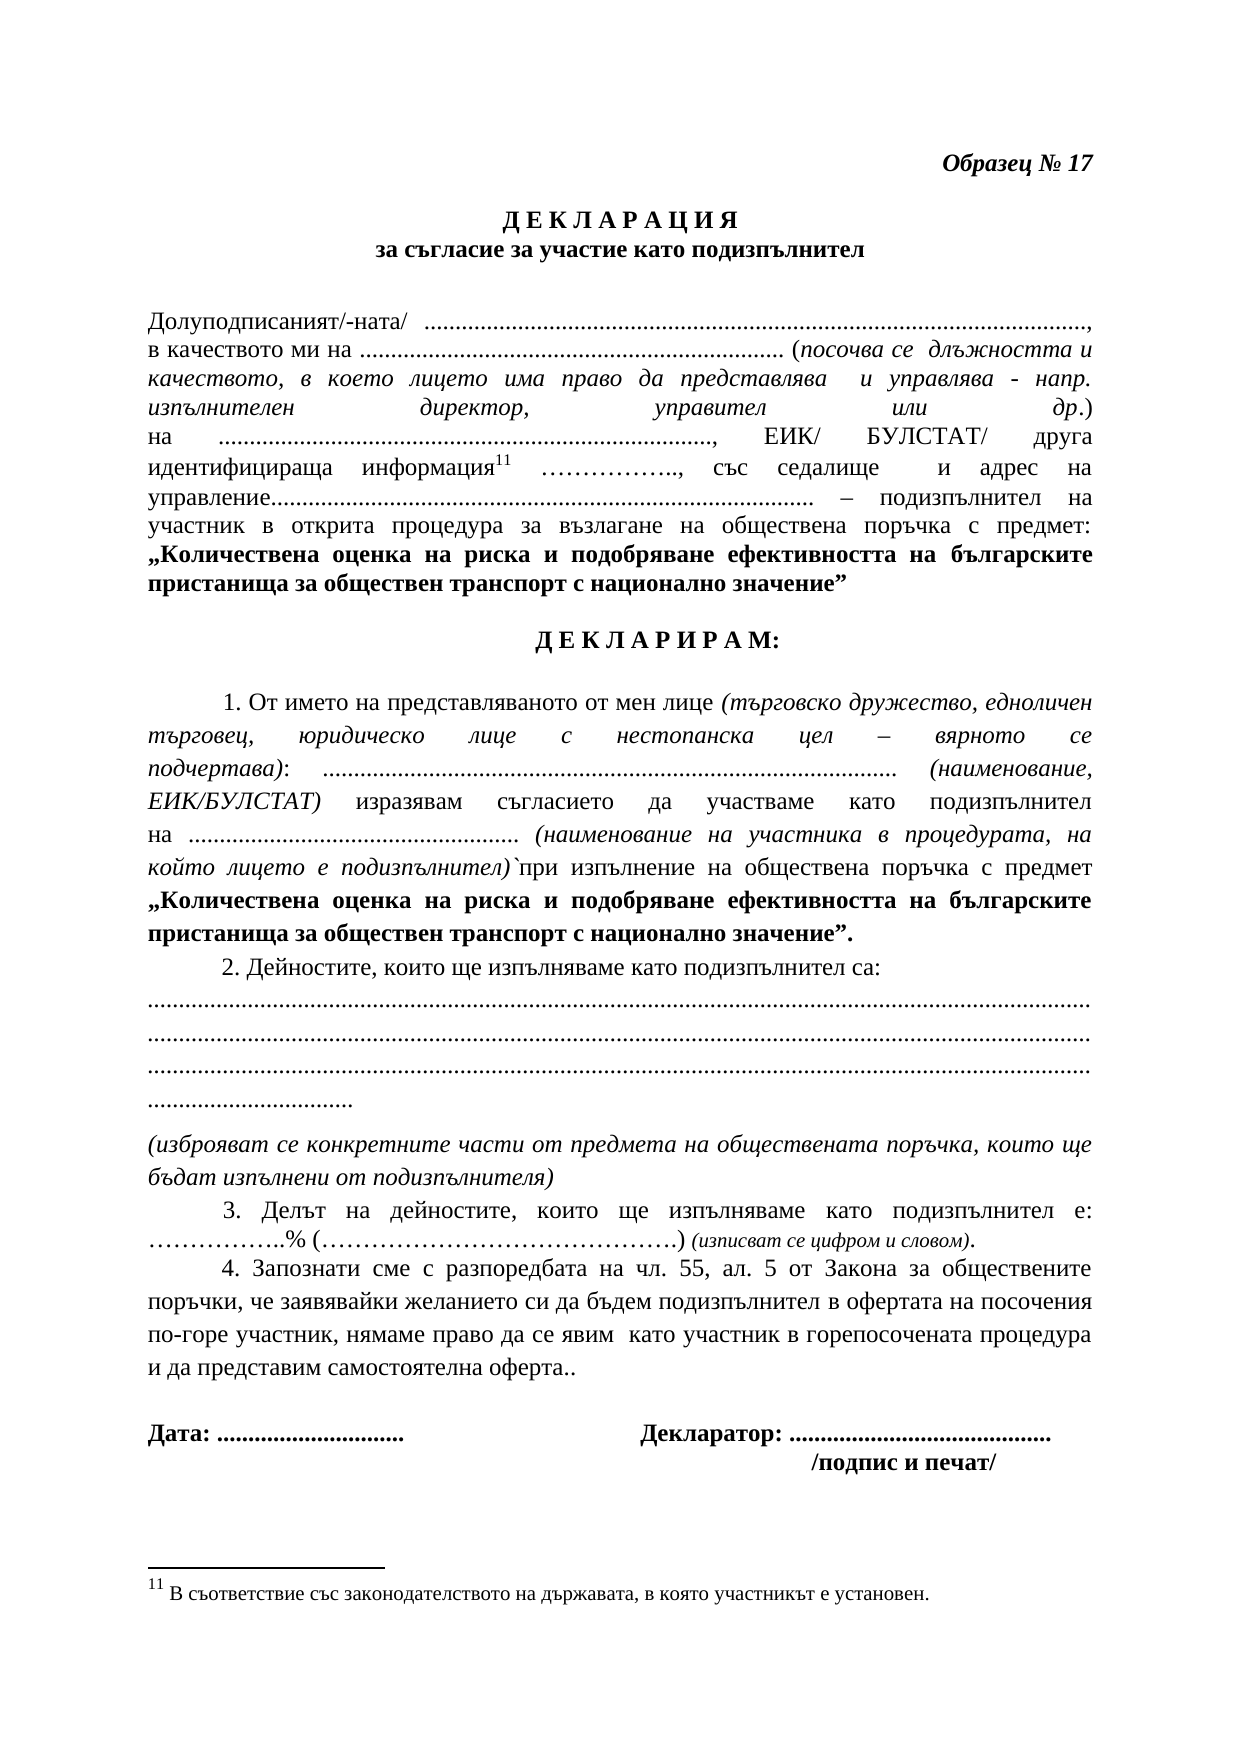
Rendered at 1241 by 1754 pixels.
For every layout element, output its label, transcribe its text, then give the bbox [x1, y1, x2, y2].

text Образец № 17 [148, 148, 1093, 176]
text за съгласие за участие като подизпълнител [148, 234, 1093, 263]
text 4. Запознати сме с разпоредбата на чл. 55, ал. 5 от Закона за обществените поръчки, че заявявайки желанието си да бъдем подизпълнител в офертата на посочения по-горе участник, нямаме право да се явим като участник в горепосочената процедура и да представим самостоятелна оферта.. [148, 1253, 1093, 1381]
text 1. От името на представляваното от мен лице (търговско дружество, едноличен търговец, юридическо лице с нестопанска цел – вярното се подчертава): ............................................................................................ (наименование, ЕИК/БУЛСТАТ) изразявам съгласието да участваме като подизпълнител на ..................................................... (наименование на участника в процедурата, на който лицето е подизпълнител)`при изпълнение на обществена поръчка с предмет „Количествена оценка на риска и подобряване ефективността на българските пристанища за обществен транспорт с национално значение”. [148, 687, 1093, 947]
text ...................................................................................................................................................................................................................................................................................................................................................................................................................................................................................................... [148, 984, 1093, 1112]
text Д Е К Л А Р И Р А М: [148, 626, 1093, 654]
text 3. Делът на дейностите, които ще изпълняваме като подизпълнител е: ……………..% (…………………………………….) (изписват се цифром и словом). [148, 1195, 1093, 1253]
text 2. Дейностите, които ще изпълняваме като подизпълнител са: [148, 952, 1093, 980]
text (изброяват се конкретните части от предмета на обществената поръчка, които ще бъдат изпълнени от подизпълнителя) [148, 1129, 1093, 1191]
text Дата: .............................. Декларатор: .......................................... [148, 1418, 1093, 1447]
text /подпис и печат/ [148, 1447, 1093, 1475]
text Д Е К Л А Р А Ц И Я [148, 205, 1093, 234]
text Долуподписаният/-ната/ .........................................................................................................., в качеството ми на .................................................................... (посочва се длъжността и качеството, в което лицето има право да представлява и управлява - напр. изпълнителен директор, управител или др.) на ..............................................................................., ЕИК/ БУЛСТАТ/ друга идентифицираща информация …………….., със седалище и адрес на управление....................................................................................... – подизпълнител на участник в открита процедура за възлагане на обществена поръчка с предмет: „Количествена оценка на риска и подобряване ефективността на българските пристанища за обществен транспорт с национално значение” [148, 306, 1093, 597]
